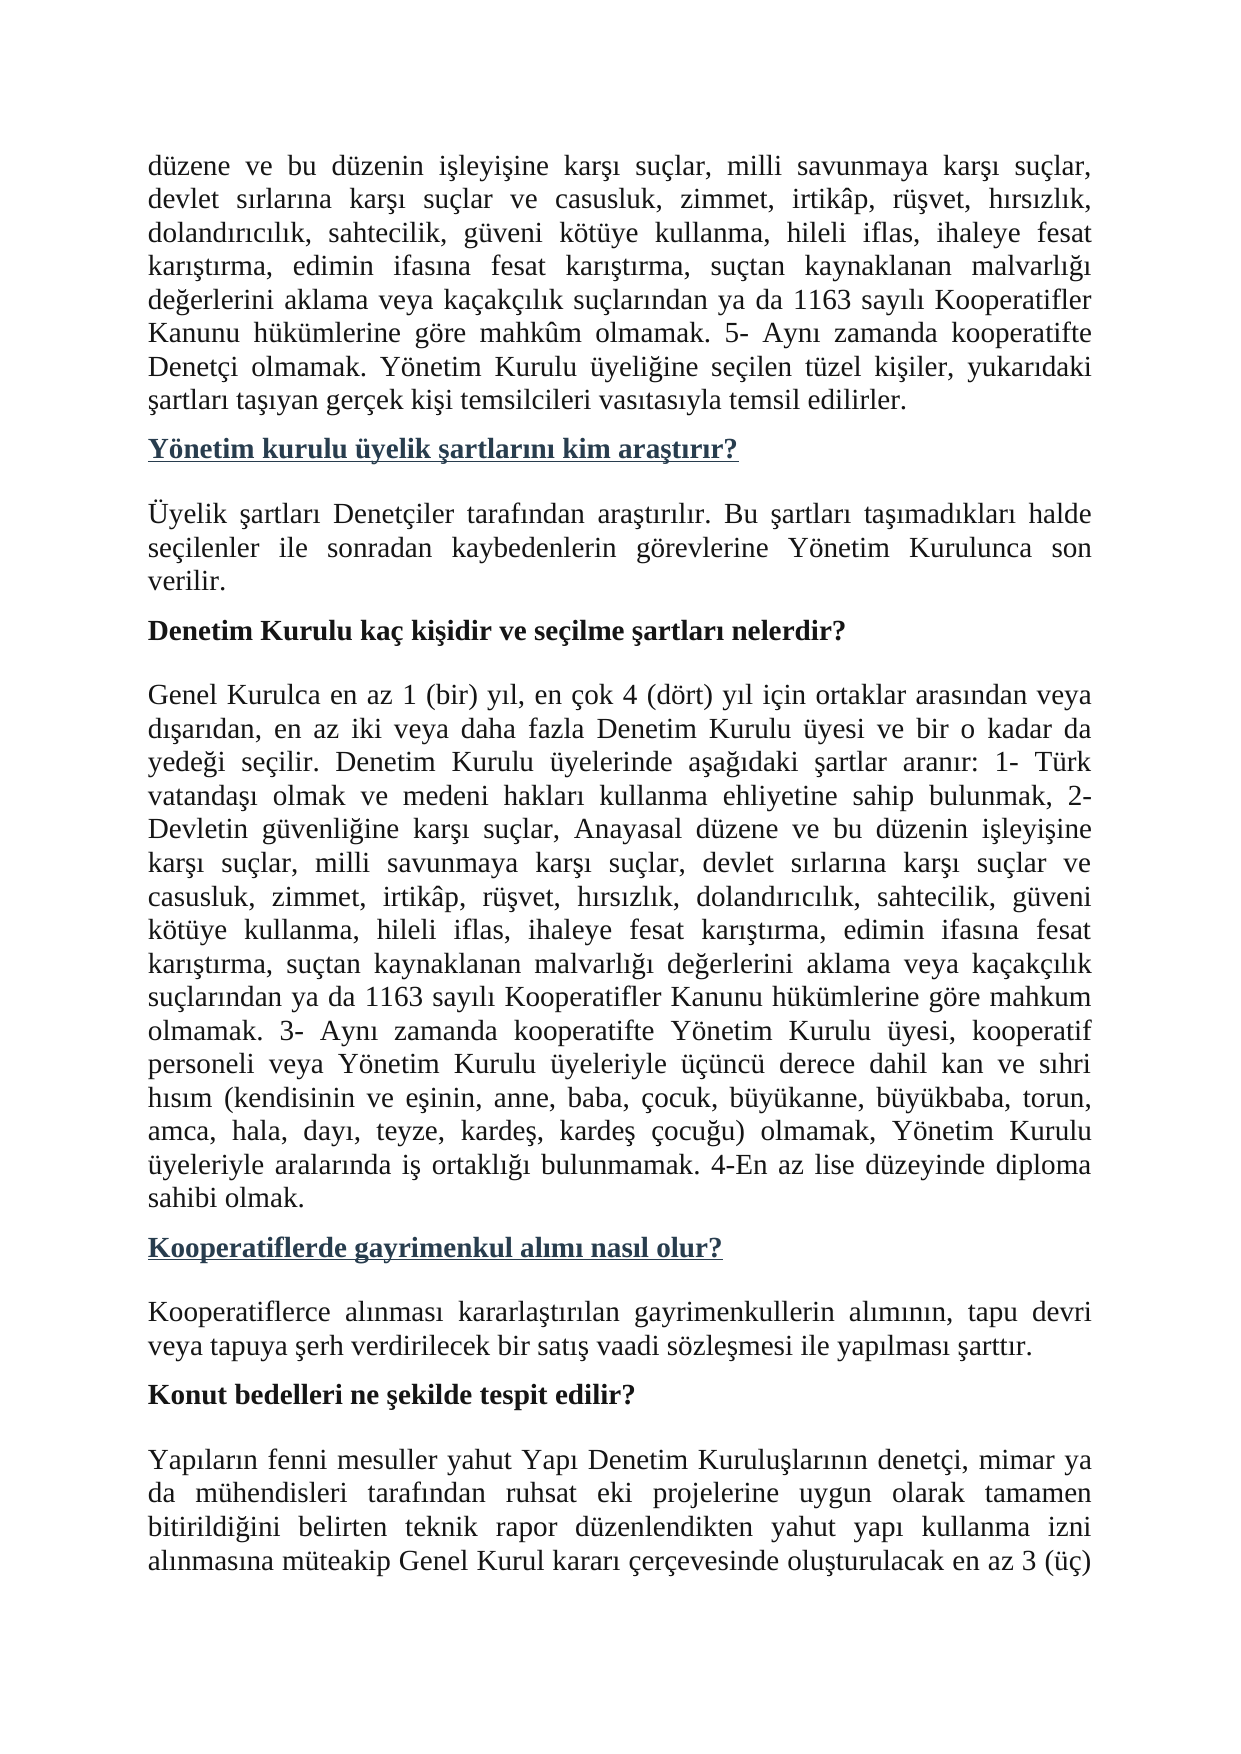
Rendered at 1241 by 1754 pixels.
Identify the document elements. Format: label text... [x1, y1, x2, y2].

text Konut bedelleri ne şekilde tespit edilir? [148, 1377, 1093, 1411]
text Denetim Kurulu kaç kişidir ve seçilme şartları nelerdir? [148, 613, 1093, 646]
text Kooperatiflerce alınması kararlaştırılan gayrimenkullerin alımının, tapu devri veya tapuya şerh verdirilecek bir satış vaadi sözleşmesi ile yapılması şarttır. [148, 1294, 1093, 1362]
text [148, 1442, 1093, 1576]
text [148, 148, 1093, 416]
text Kooperatiflerde gayrimenkul alımı nasıl olur? [148, 1230, 1093, 1263]
text Üyelik şartları Denetçiler tarafından araştırılır. Bu şartları taşımadıkları halde seçilenler ile sonradan kaybedenlerin görevlerine Yönetim Kurulunca son verilir. [148, 496, 1093, 597]
text Yönetim kurulu üyelik şartlarını kim araştırır? [148, 432, 1093, 465]
text Genel Kurulca en az 1 (bir) yıl, en çok 4 (dört) yıl için ortaklar arasından veya dışarıdan, en az iki veya daha fazla Denetim Kurulu üyesi ve bir o kadar da yedeği seçilir. Denetim Kurulu üyelerinde aşağıdaki şartlar aranır: 1- Türk vatandaşı olmak ve medeni hakları kullanma ehliyetine sahip bulunmak, 2- Devletin güvenliğine karşı suçlar, Anayasal düzene ve bu düzenin işleyişine karşı suçlar, milli savunmaya karşı suçlar, devlet sırlarına karşı suçlar ve casusluk, zimmet, irtikâp, rüşvet, hırsızlık, dolandırıcılık, sahtecilik, güveni kötüye kullanma, hileli iflas, ihaleye fesat karıştırma, edimin ifasına fesat karıştırma, suçtan kaynaklanan malvarlığı değerlerini aklama veya kaçakçılık suçlarından ya da 1163 sayılı Kooperatifler Kanunu hükümlerine göre mahkum olmamak. 3- Aynı zamanda kooperatifte Yönetim Kurulu üyesi, kooperatif personeli veya Yönetim Kurulu üyeleriyle üçüncü derece dahil kan ve sıhri hısım (kendisinin ve eşinin, anne, baba, çocuk, büyükanne, büyükbaba, torun, amca, hala, dayı, teyze, kardeş, kardeş çocuğu) olmamak, Yönetim Kurulu üyeleriyle aralarında iş ortaklığı bulunmamak. 4-En az lise düzeyinde diploma sahibi olmak. [148, 677, 1093, 1214]
